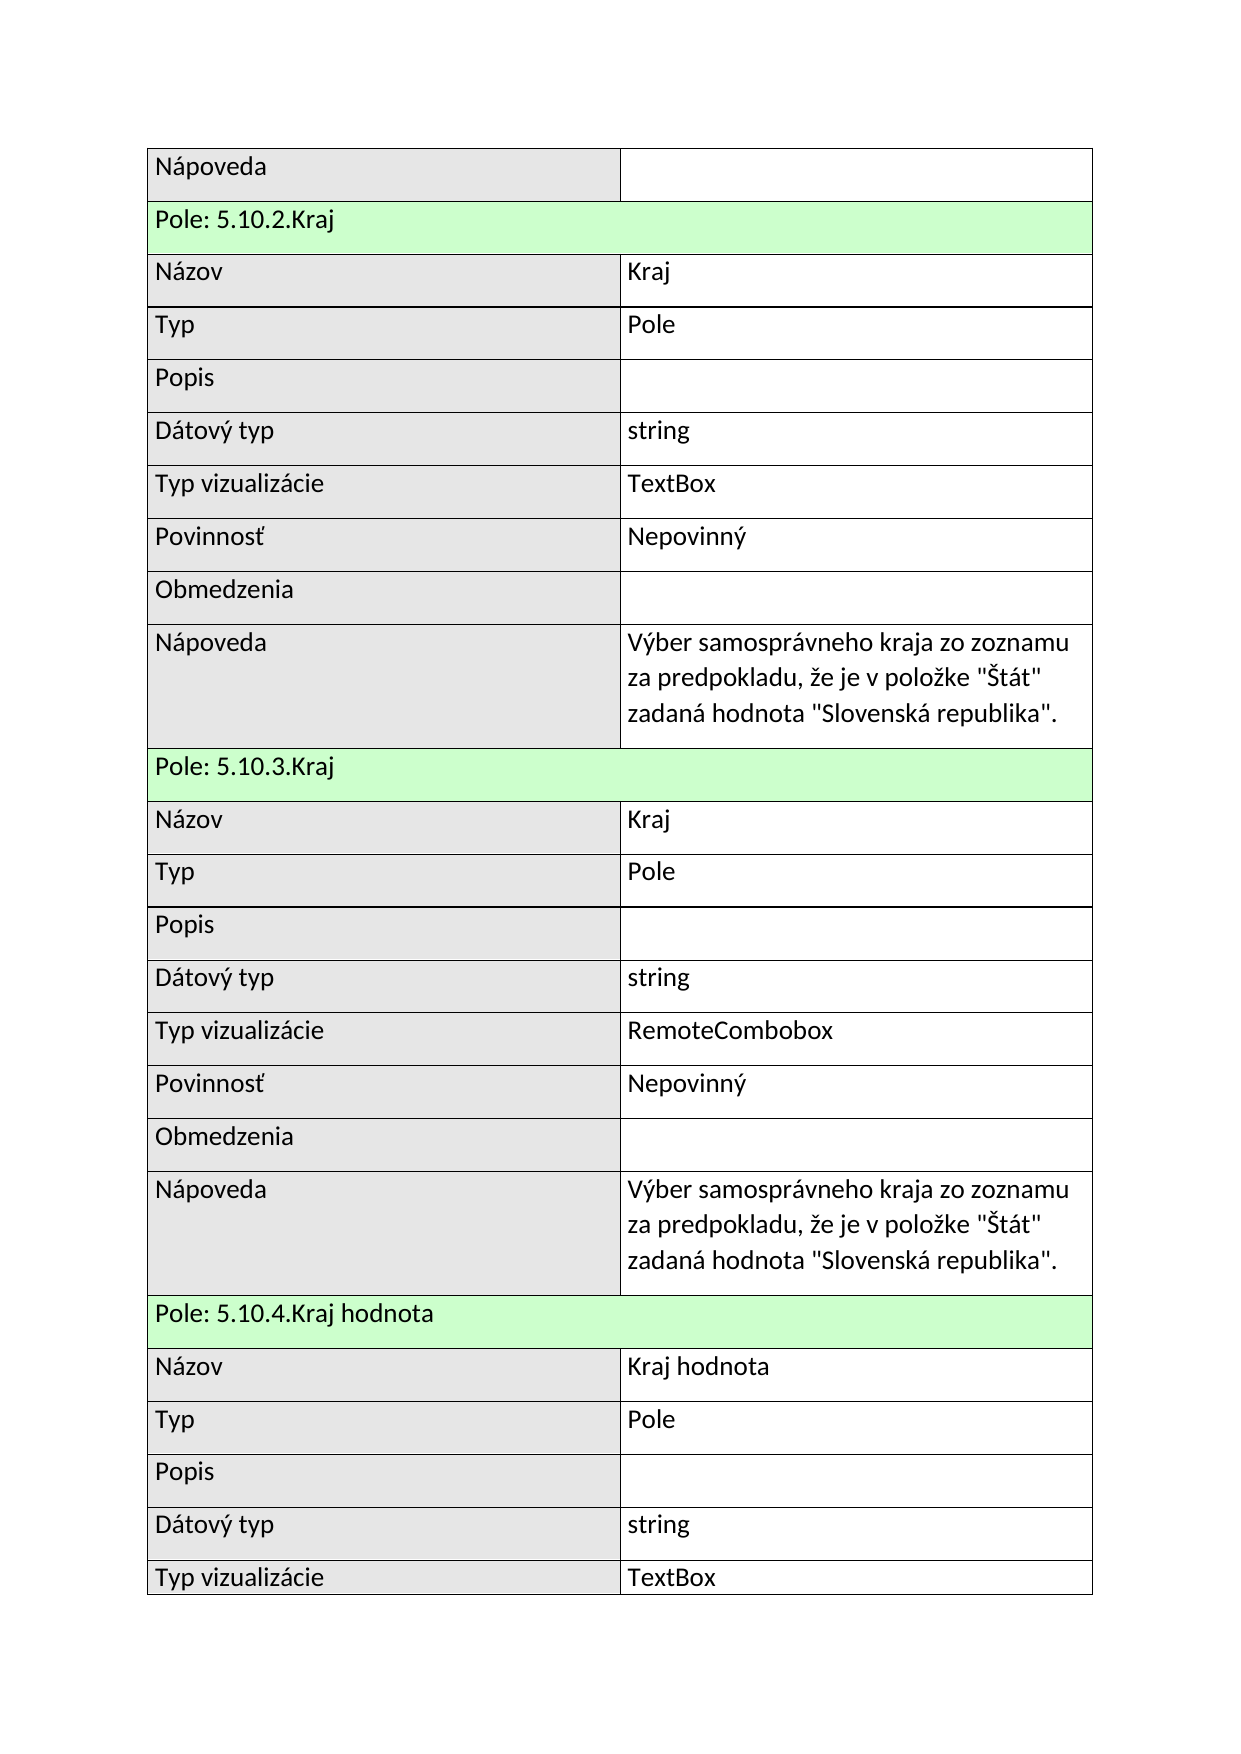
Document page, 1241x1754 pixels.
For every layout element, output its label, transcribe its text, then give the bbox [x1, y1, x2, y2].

table_cell Pole [621, 1402, 1092, 1453]
table_cell Dátový typ [148, 1508, 620, 1559]
table_cell TextBox [621, 466, 1092, 518]
table_cell Nepovinný [621, 519, 1092, 571]
table_cell Dátový typ [148, 413, 620, 465]
table_cell Popis [148, 908, 620, 959]
table_cell Nepovinný [621, 1066, 1092, 1118]
table_cell Povinnosť [148, 519, 620, 571]
table_cell Kraj hodnota [621, 1349, 1092, 1401]
table_cell string [621, 961, 1092, 1012]
table_cell Názov [148, 1349, 620, 1401]
table_cell [621, 360, 1092, 412]
table_cell Pole: 5.10.3.Kraj [148, 749, 1092, 801]
table_cell Názov [148, 802, 620, 853]
table_cell RemoteCombobox [621, 1013, 1092, 1065]
table_cell [621, 1119, 1092, 1171]
table_cell Typ [148, 1402, 620, 1453]
table_cell Pole: 5.10.2.Kraj [148, 202, 1092, 253]
table_cell Typ [148, 855, 620, 906]
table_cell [621, 1172, 1092, 1295]
table_cell Nápoveda [148, 625, 620, 748]
table_cell Výber samosprávneho kraja zo zoznamu za predpokladu, že je v položke "Štát" zadaná hodnota "Slovenská republika". [621, 625, 1092, 748]
table_cell Kraj [621, 802, 1092, 853]
table_cell TextBox [621, 1561, 1092, 1593]
table_cell Nápoveda [148, 149, 620, 201]
table_cell Pole: 5.10.4.Kraj hodnota [148, 1296, 1092, 1348]
table_cell Dátový typ [148, 961, 620, 1012]
table_cell Popis [148, 360, 620, 412]
table_cell Typ vizualizácie [148, 1013, 620, 1065]
table_cell Typ vizualizácie [148, 1561, 620, 1593]
table_cell [621, 572, 1092, 624]
table_cell Pole [621, 855, 1092, 906]
table_cell Kraj [621, 255, 1092, 306]
table_cell Typ [148, 308, 620, 359]
table_cell string [621, 1508, 1092, 1559]
table_cell Popis [148, 1455, 620, 1507]
table_cell [621, 908, 1092, 959]
table_cell [621, 149, 1092, 201]
table_cell Typ vizualizácie [148, 466, 620, 518]
table_cell string [621, 413, 1092, 465]
table_cell Názov [148, 255, 620, 306]
table_cell Obmedzenia [148, 1119, 620, 1171]
table_cell Nápoveda [148, 1172, 620, 1295]
table_cell Povinnosť [148, 1066, 620, 1118]
table_cell Obmedzenia [148, 572, 620, 624]
table_cell [621, 1455, 1092, 1507]
table_cell Pole [621, 308, 1092, 359]
